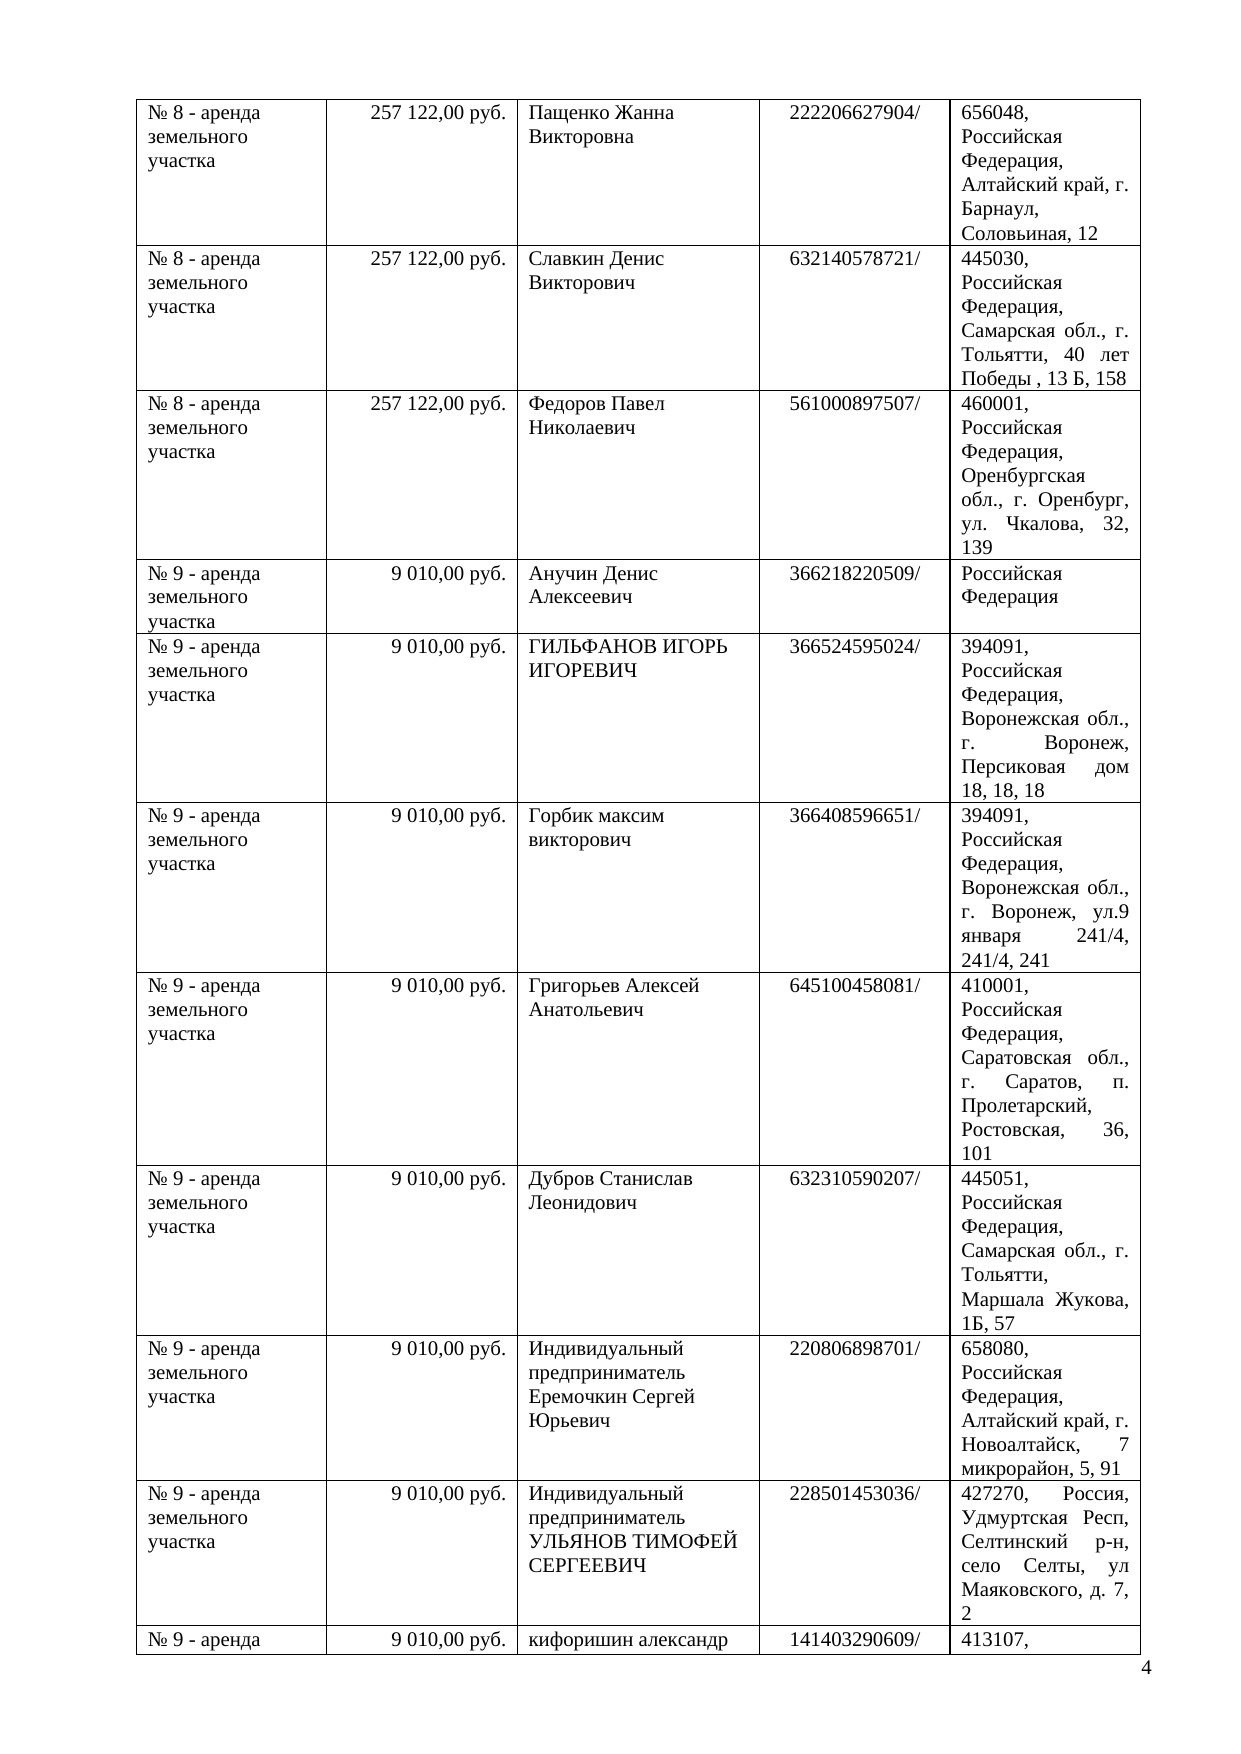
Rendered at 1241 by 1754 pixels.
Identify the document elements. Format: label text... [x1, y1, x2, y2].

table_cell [137, 1481, 326, 1625]
table_cell 445030, Российская Федерация, Самарская обл., г. Тольятти, 40 лет Победы , 13 Б, 158 [951, 246, 1140, 390]
table_cell 9 010,00 руб. [327, 634, 517, 802]
table_cell № 9 - аренда земельного участка [137, 1166, 326, 1334]
table_cell 366218220509/ [760, 560, 949, 633]
table_cell № 9 - аренда земельного участка [137, 560, 326, 633]
table_cell 9 010,00 руб. [327, 1166, 517, 1334]
table_cell 410001, Российская Федерация, Саратовская обл., г. Саратов, п. Пролетарский, Ростовская, 36, 101 [951, 973, 1140, 1165]
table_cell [951, 1626, 1140, 1654]
table_cell 427270, Россия, Удмуртская Респ, Селтинский р-н, село Селты, ул Маяковского, д. 7, 2 [951, 1481, 1140, 1625]
table_cell 9 010,00 руб. [327, 1626, 517, 1654]
table_cell 9 010,00 руб. [327, 973, 517, 1165]
table_cell Индивидуальный предприниматель УЛЬЯНОВ ТИМОФЕЙ СЕРГЕЕВИЧ [518, 1481, 759, 1625]
table_cell № 9 - аренда земельного участка [137, 634, 326, 802]
table_cell Российская Федерация [951, 560, 1140, 633]
table_cell Федоров Павел Николаевич [518, 391, 759, 559]
table_cell 9 010,00 руб. [327, 803, 517, 972]
table_cell 460001, Российская Федерация, Оренбургская обл., г. Оренбург, ул. Чкалова, 32, 139 [951, 391, 1140, 559]
table_cell 366408596651/ [760, 803, 949, 972]
table_cell 632140578721/ [760, 246, 949, 390]
table_cell 394091, Российская Федерация, Воронежская обл., г. Воронеж, Персиковая дом 18, 18, 18 [951, 634, 1140, 802]
table_cell Славкин Денис Викторович [518, 246, 759, 390]
table_cell 645100458081/ [760, 973, 949, 1165]
table_cell 658080, Российская Федерация, Алтайский край, г. Новоалтайск, 7 микрорайон, 5, 91 [951, 1336, 1140, 1480]
table_cell Пащенко Жанна Викторовна [518, 100, 759, 244]
table_cell ГИЛЬФАНОВ ИГОРЬ ИГОРЕВИЧ [518, 634, 759, 802]
table_cell № 9 - аренда земельного участка [137, 1336, 326, 1480]
table_cell 561000897507/ [760, 391, 949, 559]
table_cell 445051, Российская Федерация, Самарская обл., г. Тольятти, Маршала Жукова, 1Б, 57 [951, 1166, 1140, 1334]
table_cell 9 010,00 руб. [327, 1481, 517, 1625]
table_cell 222206627904/ [760, 100, 949, 244]
table_cell 257 122,00 руб. [327, 246, 517, 390]
table_cell 9 010,00 руб. [327, 560, 517, 633]
table_cell № 8 - аренда земельного участка [137, 246, 326, 390]
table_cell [518, 1626, 759, 1654]
table_cell Горбик максим викторович [518, 803, 759, 972]
table_cell Григорьев Алексей Анатольевич [518, 973, 759, 1165]
table_cell 9 010,00 руб. [327, 1336, 517, 1480]
table_cell 366524595024/ [760, 634, 949, 802]
table_cell 656048, Российская Федерация, Алтайский край, г. Барнаул, Соловьиная, 12 [951, 100, 1140, 244]
table_cell Индивидуальный предприниматель Еремочкин Сергей Юрьевич [518, 1336, 759, 1480]
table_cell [137, 100, 326, 244]
table_cell 632310590207/ [760, 1166, 949, 1334]
table_cell № 9 - аренда земельного участка [137, 803, 326, 972]
table_cell 228501453036/ [760, 1481, 949, 1625]
table_cell № 9 - аренда земельного участка [137, 973, 326, 1165]
table_cell 141403290609/ [760, 1626, 949, 1654]
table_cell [137, 1626, 326, 1654]
table_cell 394091, Российская Федерация, Воронежская обл., г. Воронеж, ул.9 января 241/4, 241/4, 241 [951, 803, 1140, 972]
table_cell 257 122,00 руб. [327, 391, 517, 559]
table_cell Дубров Станислав Леонидович [518, 1166, 759, 1334]
table_cell 257 122,00 руб. [327, 100, 517, 244]
table_cell № 8 - аренда земельного участка [137, 391, 326, 559]
table_cell 220806898701/ [760, 1336, 949, 1480]
table_cell Анучин Денис Алексеевич [518, 560, 759, 633]
